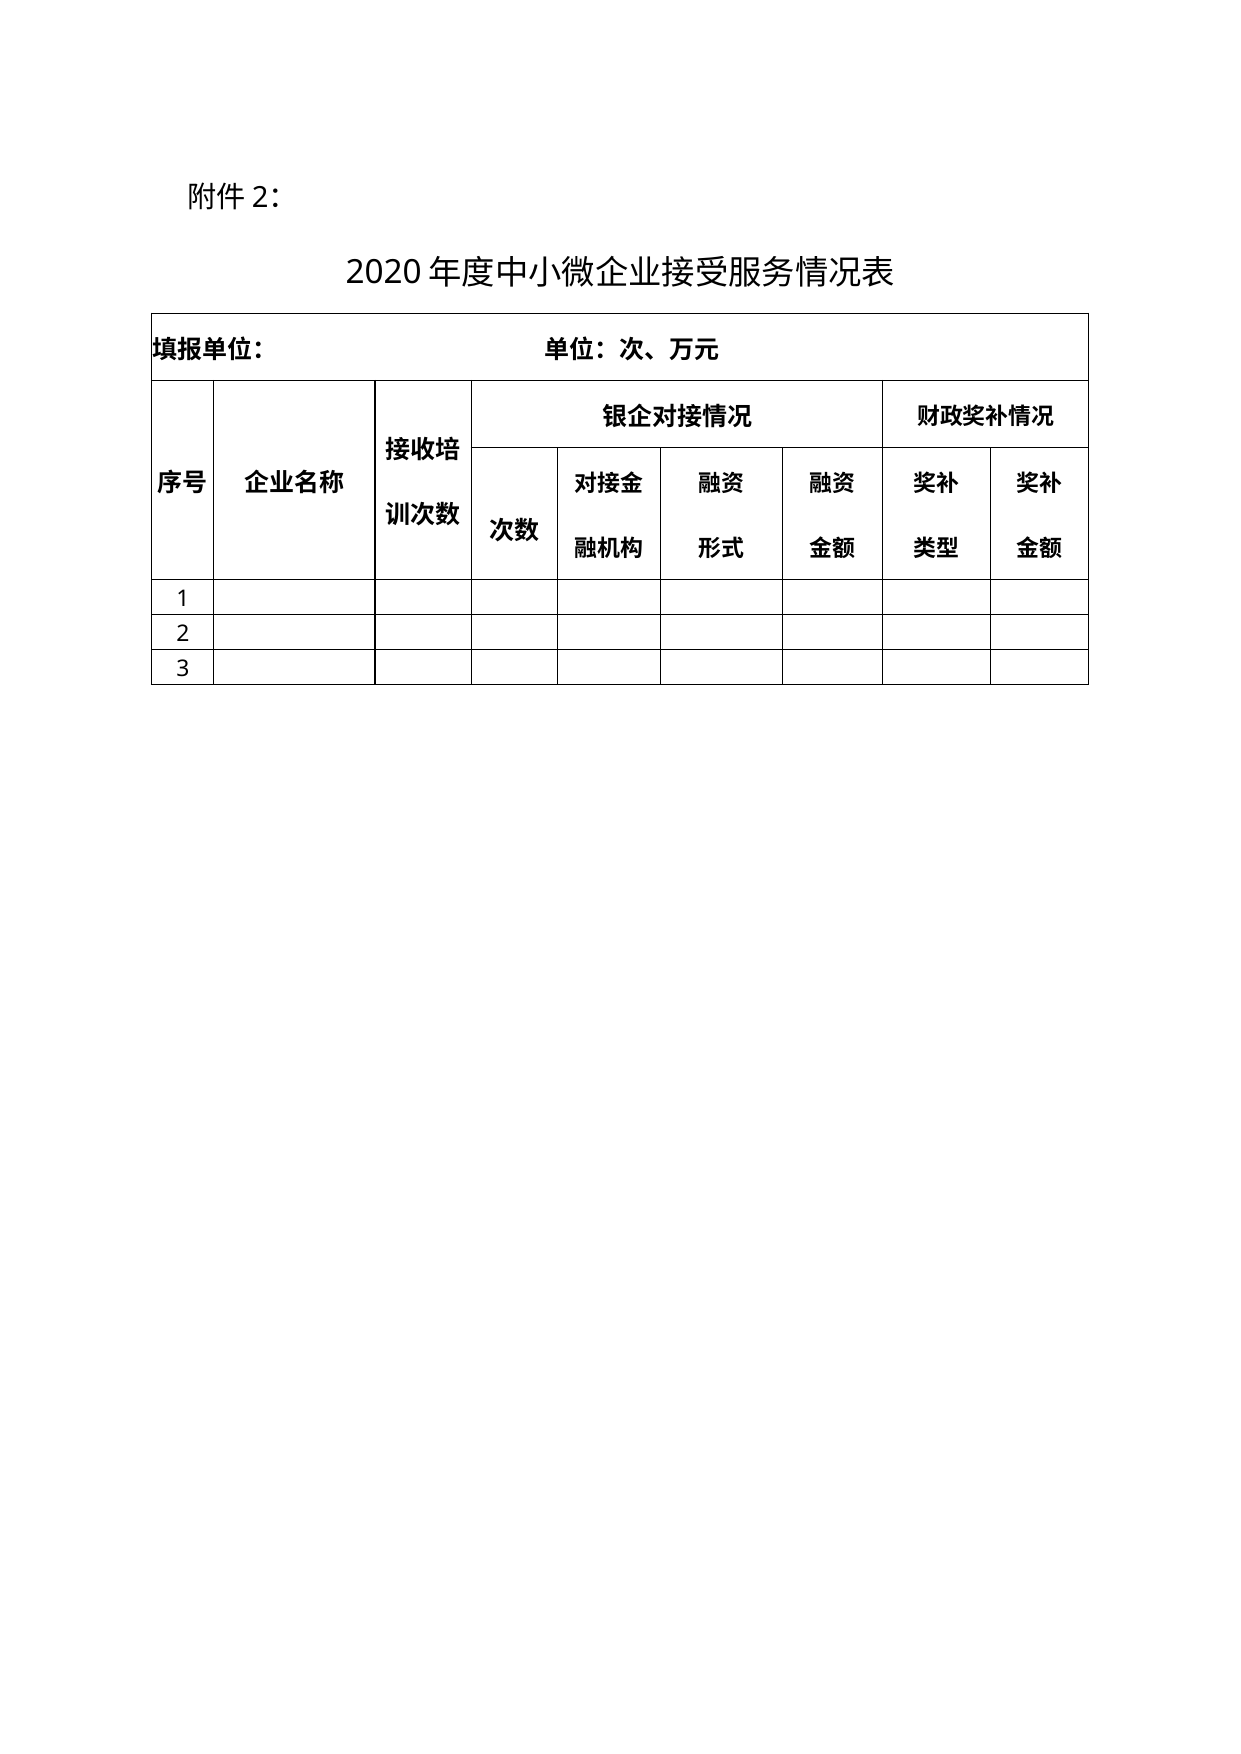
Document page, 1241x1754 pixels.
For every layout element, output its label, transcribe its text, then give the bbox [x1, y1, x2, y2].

table_cell [783, 615, 882, 649]
table_cell 填报单位： 单位：次、万元 [152, 314, 1088, 380]
text 附件2： [187, 162, 1053, 227]
table_cell 银企对接情况 [472, 381, 882, 447]
table_cell [376, 580, 471, 614]
table_cell [558, 580, 660, 614]
table_cell [991, 615, 1088, 649]
table_cell 融资 形式 [661, 448, 782, 579]
table_cell 对接金 融机构 [558, 448, 660, 579]
table_cell [376, 615, 471, 649]
table_cell [214, 580, 374, 614]
table_cell [661, 650, 782, 684]
table_cell 1 [152, 580, 213, 614]
table_cell 接收培训次数 [376, 381, 471, 579]
table_cell 奖补 金额 [991, 448, 1088, 579]
table_cell [472, 580, 557, 614]
table_cell [661, 615, 782, 649]
table_cell [472, 650, 557, 684]
table_cell [883, 615, 990, 649]
table_cell [558, 615, 660, 649]
table_cell [883, 580, 990, 614]
table_cell 序号 [152, 381, 213, 579]
table_cell [991, 580, 1088, 614]
table_cell 融资 金额 [783, 448, 882, 579]
table_cell [376, 650, 471, 684]
table_cell 3 [152, 650, 213, 684]
table_cell [991, 650, 1088, 684]
table_cell [214, 615, 374, 649]
table_cell 次数 [472, 448, 557, 579]
table_cell [214, 650, 374, 684]
table_cell 2 [152, 615, 213, 649]
table_cell [558, 650, 660, 684]
table_cell 奖补 类型 [883, 448, 990, 579]
table_cell [661, 580, 782, 614]
table_cell [783, 580, 882, 614]
table_cell [783, 650, 882, 684]
table_cell 企业名称 [214, 381, 374, 579]
table_cell [472, 615, 557, 649]
table_cell [883, 650, 990, 684]
table_header 2020年度中小微企业接受服务情况表 [151, 227, 1089, 312]
table_cell 财政奖补情况 [883, 381, 1088, 447]
